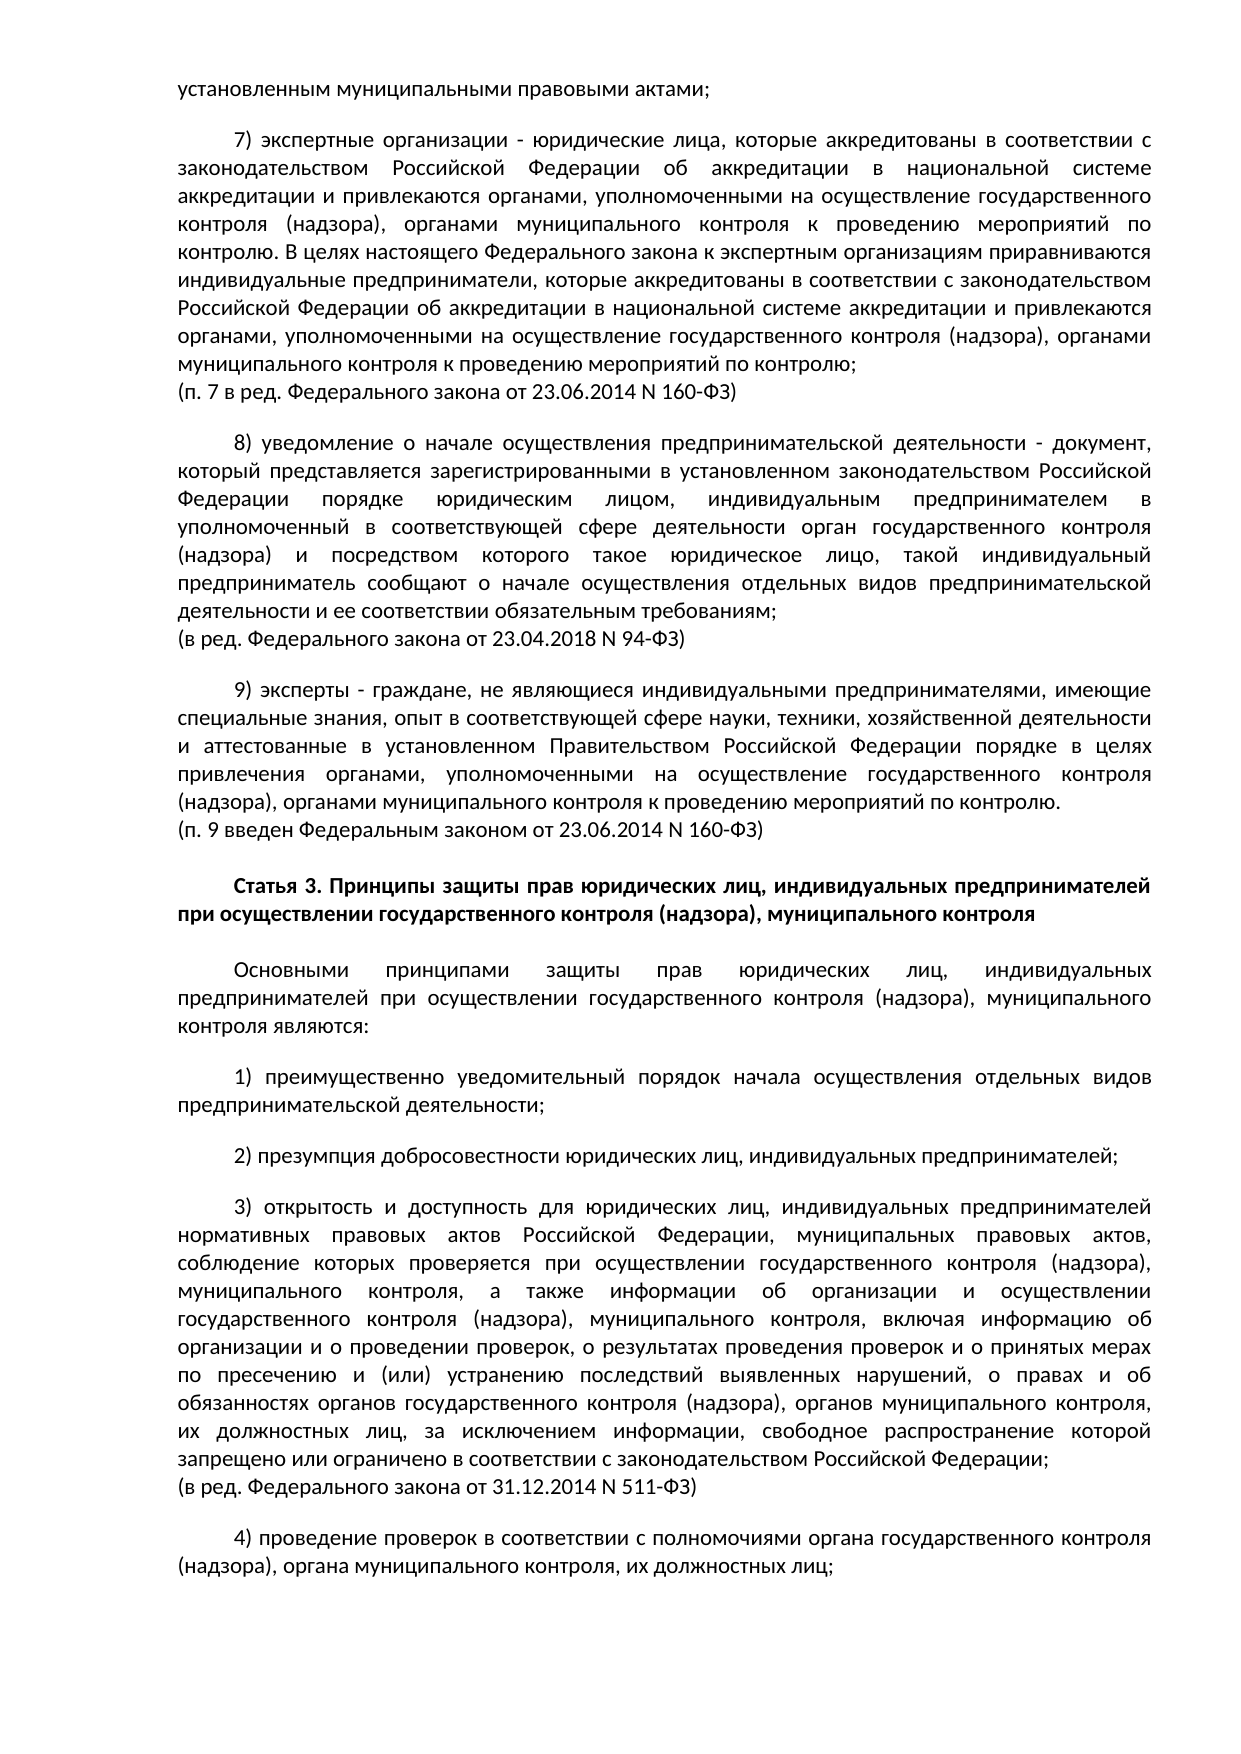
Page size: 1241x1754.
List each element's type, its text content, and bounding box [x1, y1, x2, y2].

text (п. 7 в ред. Федерального закона от 23.06.2014 N 160-ФЗ) [177, 377, 1152, 405]
text 4) проведение проверок в соответствии с полномочиями органа государственного контроля (надзора), органа муниципального контроля, их должностных лиц; [177, 1523, 1152, 1579]
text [177, 74, 1152, 102]
text 3) открытость и доступность для юридических лиц, индивидуальных предпринимателей нормативных правовых актов Российской Федерации, муниципальных правовых актов, соблюдение которых проверяется при осуществлении государственного контроля (надзора), муниципального контроля, а также информации об организации и осуществлении государственного контроля (надзора), муниципального контроля, включая информацию об организации и о проведении проверок, о результатах проведения проверок и о принятых мерах по пресечению и (или) устранению последствий выявленных нарушений, о правах и об обязанностях органов государственного контроля (надзора), органов муниципального контроля, их должностных лиц, за исключением информации, свободное распространение которой запрещено или ограничено в соответствии с законодательством Российской Федерации; [177, 1192, 1152, 1472]
text (в ред. Федерального закона от 23.04.2018 N 94-ФЗ) [177, 624, 1152, 652]
text 1) преимущественно уведомительный порядок начала осуществления отдельных видов предпринимательской деятельности; [177, 1062, 1152, 1118]
text 7) экспертные организации - юридические лица, которые аккредитованы в соответствии с законодательством Российской Федерации об аккредитации в национальной системе аккредитации и привлекаются органами, уполномоченными на осуществление государственного контроля (надзора), органами муниципального контроля к проведению мероприятий по контролю. В целях настоящего Федерального закона к экспертным организациям приравниваются индивидуальные предприниматели, которые аккредитованы в соответствии с законодательством Российской Федерации об аккредитации в национальной системе аккредитации и привлекаются органами, уполномоченными на осуществление государственного контроля (надзора), органами муниципального контроля к проведению мероприятий по контролю; [177, 125, 1152, 377]
title Статья 3. Принципы защиты прав юридических лиц, индивидуальных предпринимателей при осуществлении государственного контроля (надзора), муниципального контроля [177, 871, 1152, 927]
text Основными принципами защиты прав юридических лиц, индивидуальных предпринимателей при осуществлении государственного контроля (надзора), муниципального контроля являются: [177, 955, 1152, 1039]
text 9) эксперты - граждане, не являющиеся индивидуальными предпринимателями, имеющие специальные знания, опыт в соответствующей сфере науки, техники, хозяйственной деятельности и аттестованные в установленном Правительством Российской Федерации порядке в целях привлечения органами, уполномоченными на осуществление государственного контроля (надзора), органами муниципального контроля к проведению мероприятий по контролю. [177, 675, 1152, 815]
text 8) уведомление о начале осуществления предпринимательской деятельности - документ, который представляется зарегистрированными в установленном законодательством Российской Федерации порядке юридическим лицом, индивидуальным предпринимателем в уполномоченный в соответствующей сфере деятельности орган государственного контроля (надзора) и посредством которого такое юридическое лицо, такой индивидуальный предприниматель сообщают о начале осуществления отдельных видов предпринимательской деятельности и ее соответствии обязательным требованиям; [177, 428, 1152, 624]
text (в ред. Федерального закона от 31.12.2014 N 511-ФЗ) [177, 1472, 1152, 1500]
text 2) презумпция добросовестности юридических лиц, индивидуальных предпринимателей; [177, 1141, 1152, 1169]
text (п. 9 введен Федеральным законом от 23.06.2014 N 160-ФЗ) [177, 815, 1152, 843]
